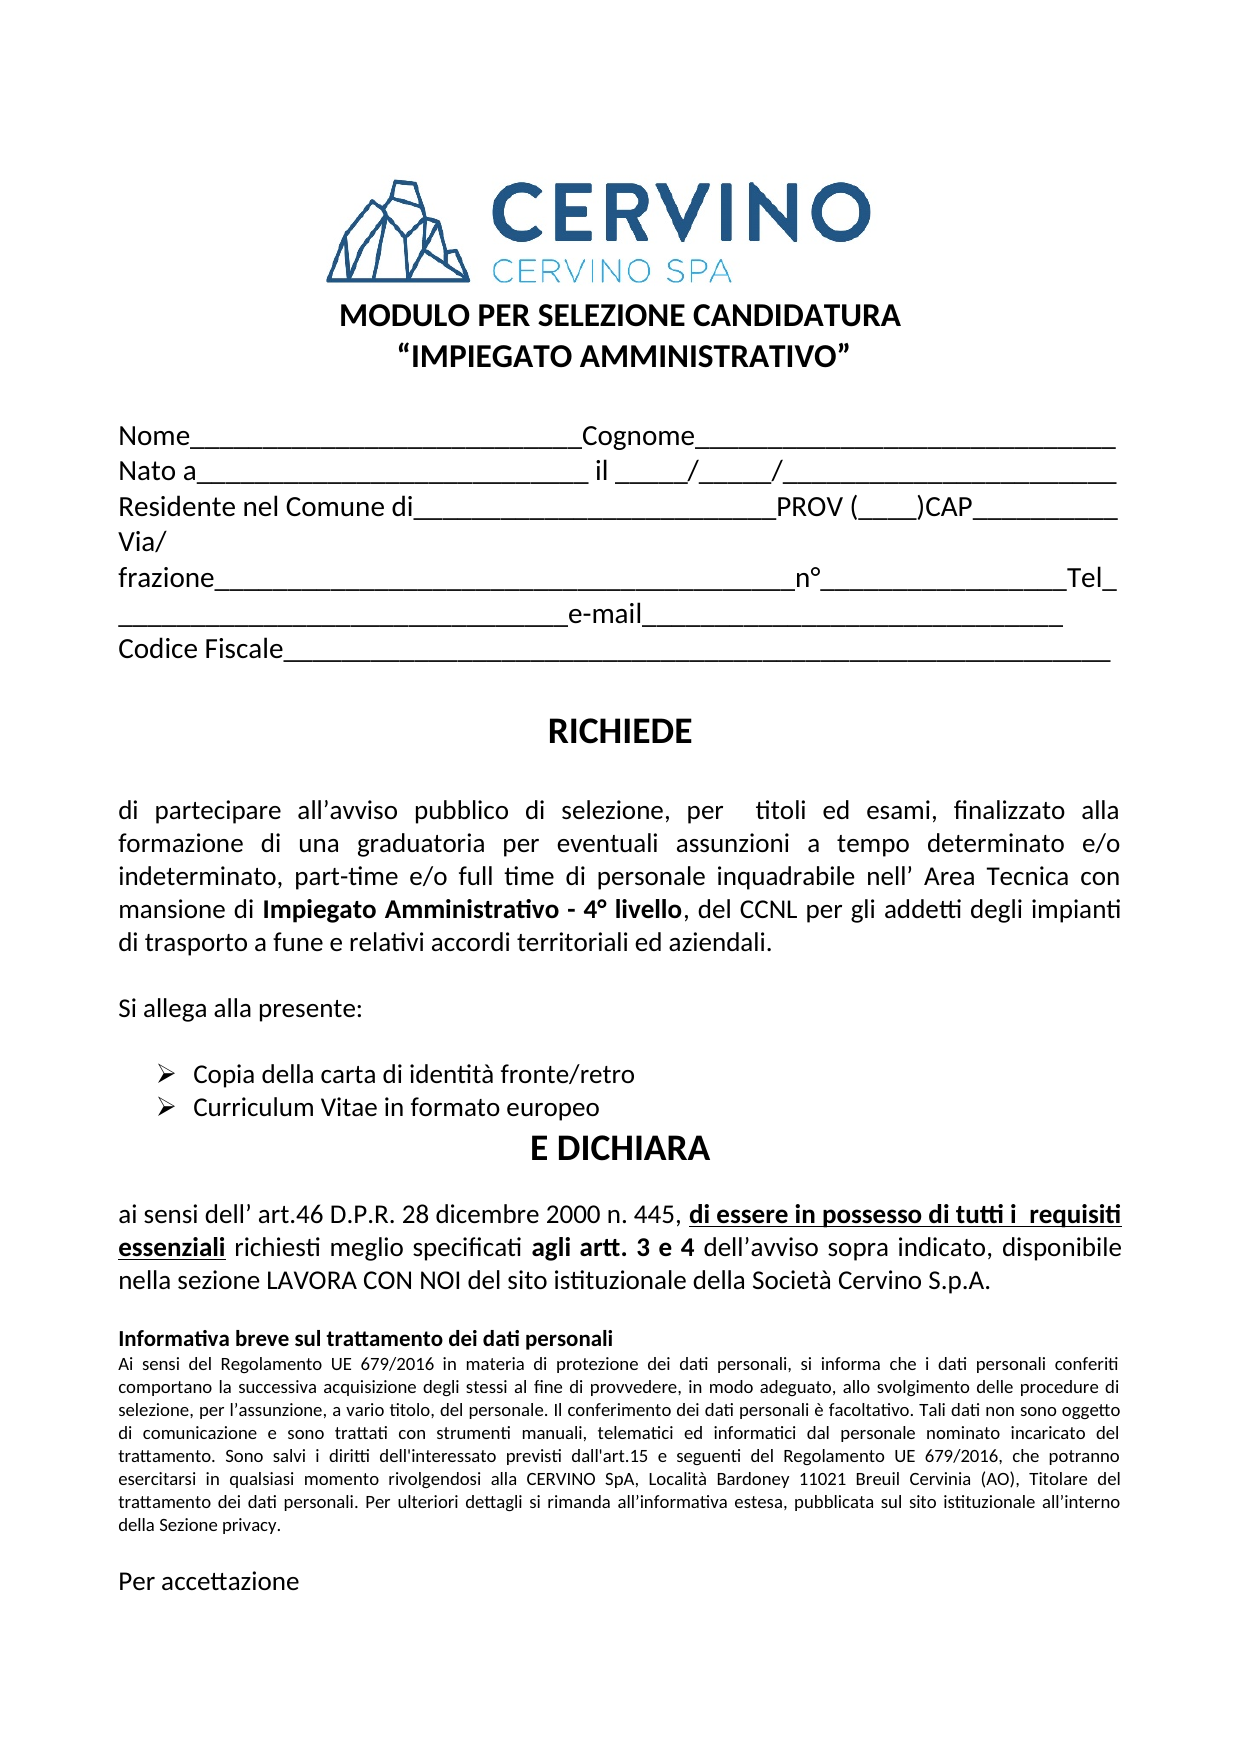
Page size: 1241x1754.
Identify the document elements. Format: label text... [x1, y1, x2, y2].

text “IMPIEGATO AMMINISTRATIVO” [118, 335, 1122, 376]
text Nome___________________________Cognome_____________________________ [118, 417, 1122, 452]
text Si allega alla presente: [118, 991, 1122, 1024]
text Codice Fiscale_________________________________________________________ [118, 630, 1122, 666]
text Via/frazione________________________________________n°_________________Tel________________________________e-mail_____________________________ [118, 523, 1122, 630]
text MODULO PER SELEZIONE CANDIDATURA [118, 294, 1122, 335]
text ai sensi dell’ art.46 D.P.R. 28 dicembre 2000 n. 445, di essere in possesso di tutti i requisiti essenziali richiesti meglio specificati agli artt. 3 e 4 dell’avviso sopra indicato, disponibile nella sezione LAVORA CON NOI del sito istituzionale della Società Cervino S.p.A. [118, 1197, 1122, 1296]
list Curriculum Vitae in formato europeo [156, 1091, 1122, 1123]
text Ai sensi del Regolamento UE 679/2016 in materia di protezione dei dati personali, si informa che i dati personali conferiti comportano la successiva acquisizione degli stessi al fine di provvedere, in modo adeguato, allo svolgimento delle procedure di selezione, per l’assunzione, a vario titolo, del personale. Il conferimento dei dati personali è facoltativo. Tali dati non sono oggetto di comunicazione e sono trattati con strumenti manuali, telematici ed informatici dal personale nominato incaricato del trattamento. Sono salvi i diritti dell'interessato previsti dall'art.15 e seguenti del Regolamento UE 679/2016, che potranno esercitarsi in qualsiasi momento rivolgendosi alla CERVINO SpA, Località Bardoney 11021 Breuil Cervinia (AO), Titolare del trattamento dei dati personali. Per ulteriori dettagli si rimanda all’informativa estesa, pubblicata sul sito istituzionale all’interno della Sezione privacy. [118, 1352, 1122, 1536]
picture [326, 147, 914, 295]
text Per accettazione [118, 1564, 1122, 1597]
text Nato a___________________________ il _____/_____/_______________________ [118, 452, 1122, 488]
list Copia della carta di identità fronte/retro [156, 1057, 1122, 1091]
text di partecipare all’avviso pubblico di selezione, per titoli ed esami, finalizzato alla formazione di una graduatoria per eventuali assunzioni a tempo determinato e/o indeterminato, part-time e/o full time di personale inquadrabile nell’ Area Tecnica con mansione di Impiegato Amministrativo - 4° livello, del CCNL per gli addetti degli impianti di trasporto a fune e relativi accordi territoriali ed aziendali. [118, 793, 1122, 958]
text Informativa breve sul trattamento dei dati personali [118, 1324, 1122, 1352]
text Residente nel Comune di_________________________PROV (____)CAP__________ [118, 488, 1122, 523]
text RICHIEDE [118, 707, 1122, 753]
text E DICHIARA [118, 1123, 1122, 1169]
